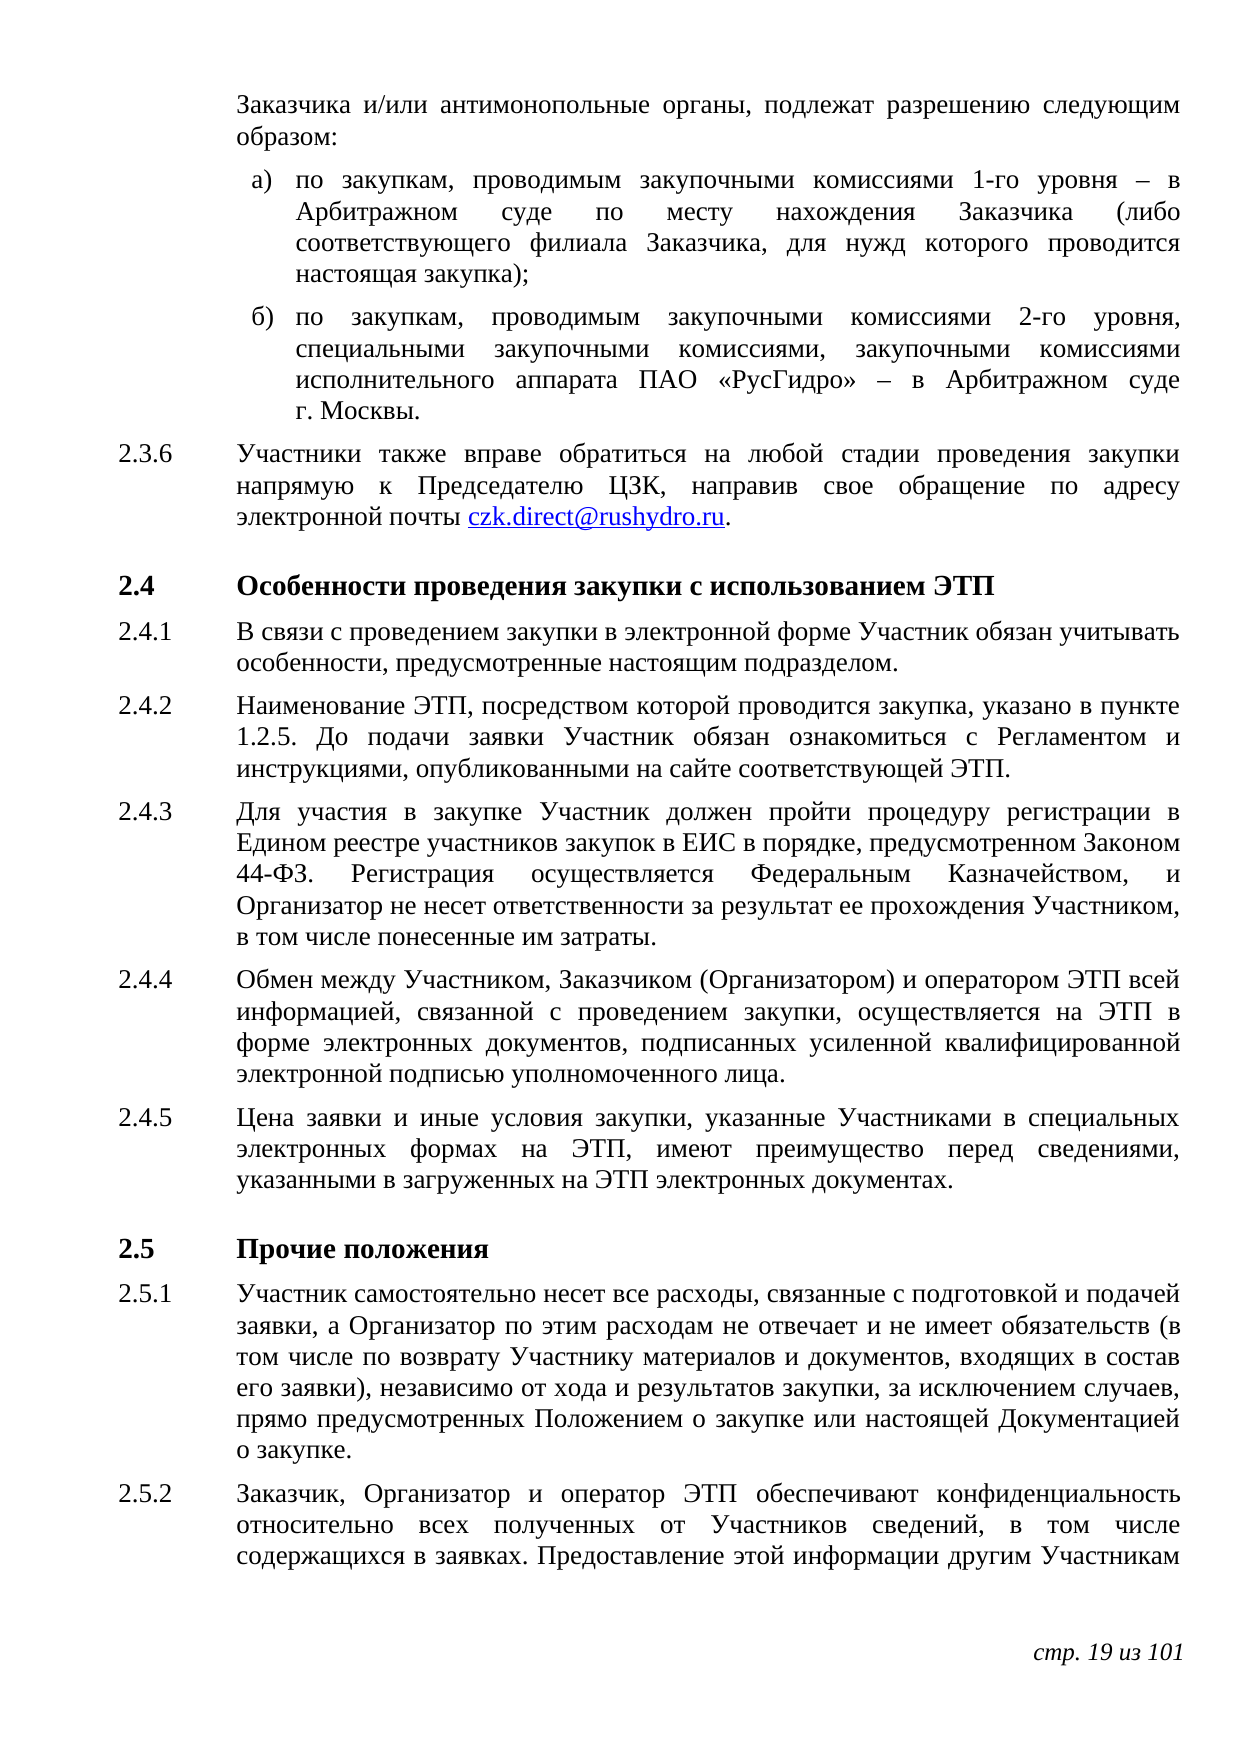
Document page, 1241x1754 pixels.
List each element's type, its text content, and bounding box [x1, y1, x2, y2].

text В связи с проведением закупки в электронной форме Участник обязан учитывать особенности, предусмотренные настоящим подразделом. [118, 614, 1181, 677]
list по закупкам, проводимым закупочными комиссиями 1-го уровня – в Арбитражном суде по месту нахождения Заказчика (либо соответствующего филиала Заказчика, для нужд которого проводится настоящая закупка); [251, 163, 1181, 288]
text Для участия в закупке Участник должен пройти процедуру регистрации в Едином реестре участников закупок в ЕИС в порядке, предусмотренном Законом 44-ФЗ. Регистрация осуществляется Федеральным Казначейством, и Организатор не несет ответственности за результат ее прохождения Участником, в том числе понесенные им затраты. [118, 795, 1181, 951]
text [118, 1477, 1181, 1570]
text Обмен между Участником, Заказчиком (Организатором) и оператором ЭТП всей информацией, связанной с проведением закупки, осуществляется на ЭТП в форме электронных документов, подписанных усиленной квалифицированной электронной подписью уполномоченного лица. [118, 963, 1181, 1088]
list по закупкам, проводимым закупочными комиссиями 2-го уровня, специальными закупочными комиссиями, закупочными комиссиями исполнительного аппарата ПАО «РусГидро» – в Арбитражном суде г. Москвы. [251, 301, 1181, 425]
text Наименование ЭТП, посредством которой проводится закупка, указано в пункте 1.2.5. До подачи заявки Участник обязан ознакомиться с Регламентом и инструкциями, опубликованными на сайте соответствующей ЭТП. [118, 689, 1181, 783]
text Цена заявки и иные условия закупки, указанные Участниками в специальных электронных формах на ЭТП, имеют преимущество перед сведениями, указанными в загруженных на ЭТП электронных документах. [118, 1101, 1181, 1194]
subtitle Прочие положения [118, 1232, 1181, 1265]
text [118, 89, 1181, 151]
text Участники также вправе обратиться на любой стадии проведения закупки напрямую к Председателю ЦЗК, направив свое обращение по адресу электронной почты czk.direct@rushydro.ru. [118, 438, 1181, 531]
text Участник самостоятельно несет все расходы, связанные с подготовкой и подачей заявки, а Организатор по этим расходам не отвечает и не имеет обязательств (в том числе по возврату Участнику материалов и документов, входящих в состав его заявки), независимо от хода и результатов закупки, за исключением случаев, прямо предусмотренных Положением о закупке или настоящей Документацией о закупке. [118, 1278, 1181, 1464]
subtitle Особенности проведения закупки с использованием ЭТП [118, 568, 1181, 602]
